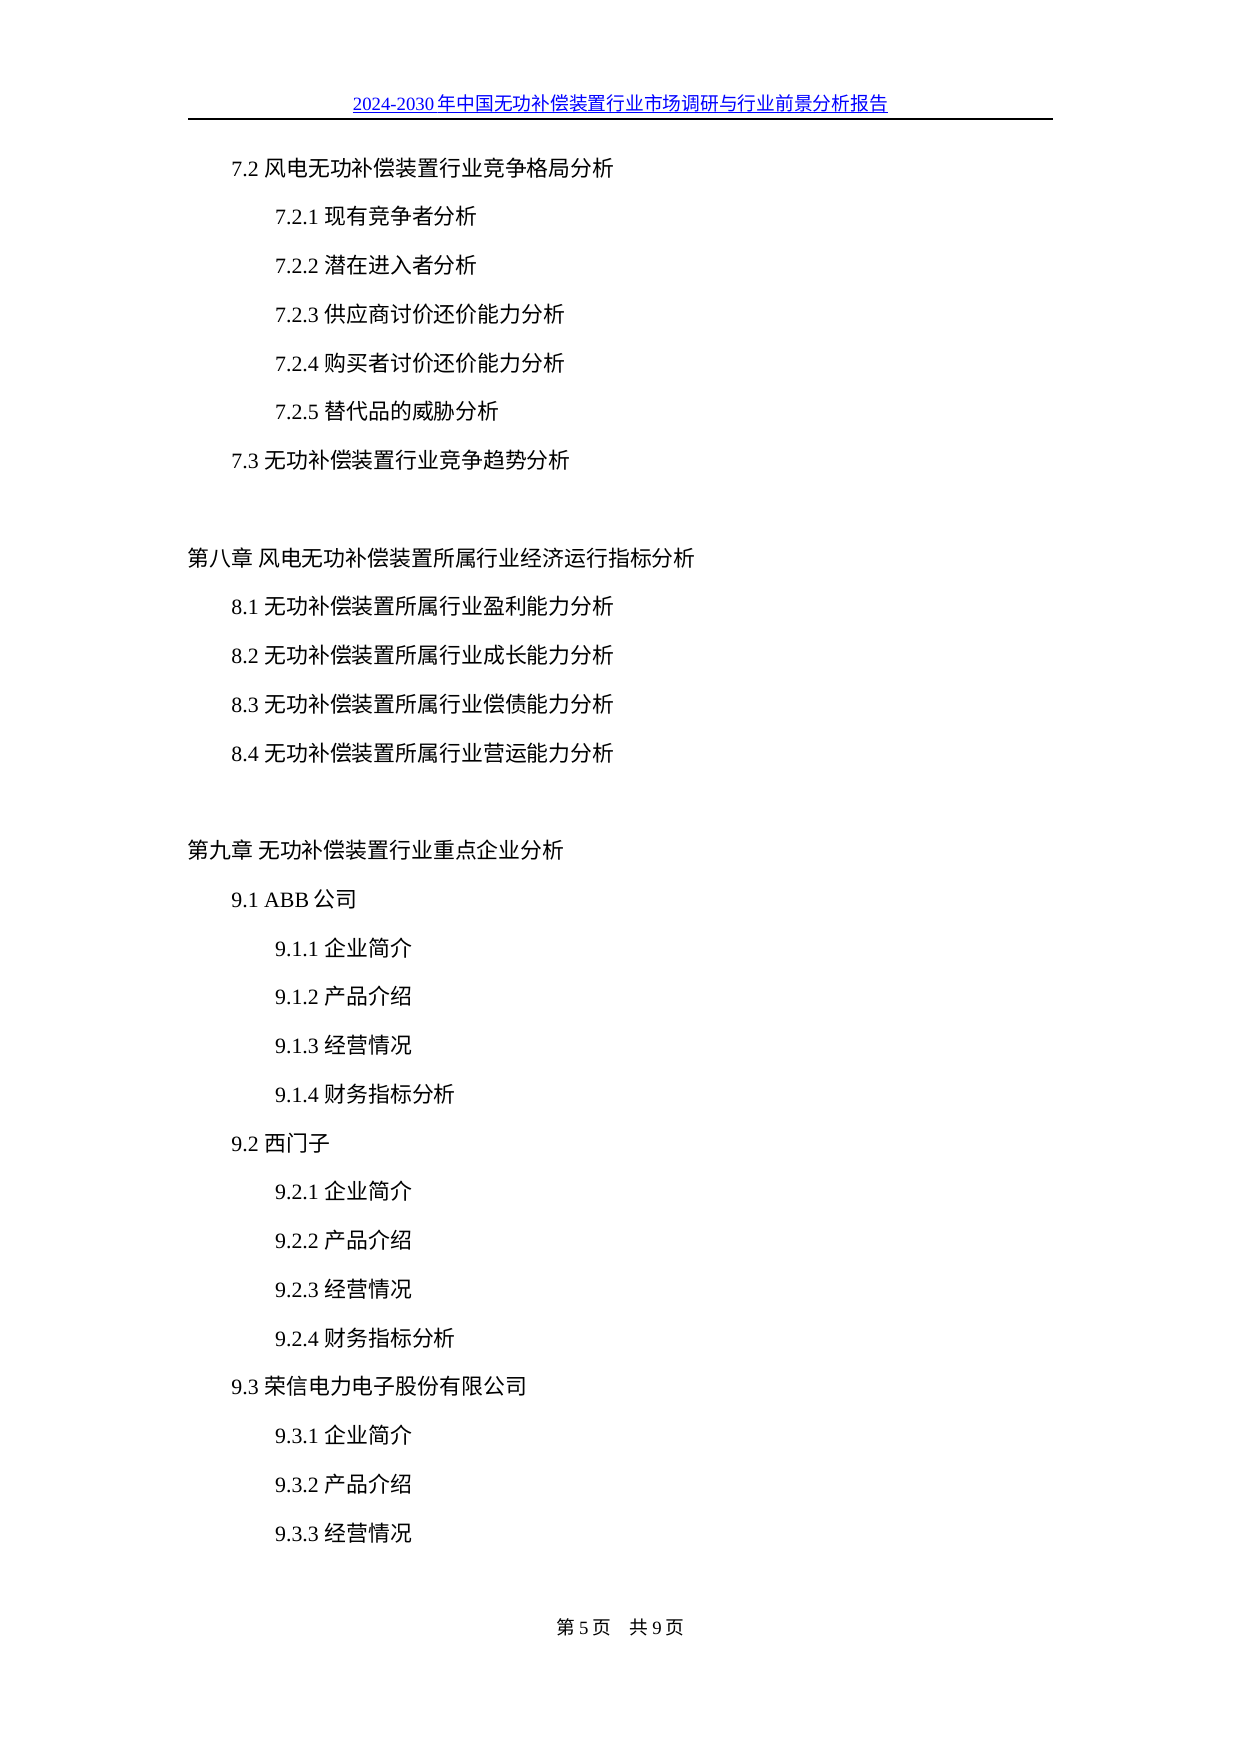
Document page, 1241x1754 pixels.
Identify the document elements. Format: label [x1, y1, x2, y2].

text [187, 150, 1053, 1548]
